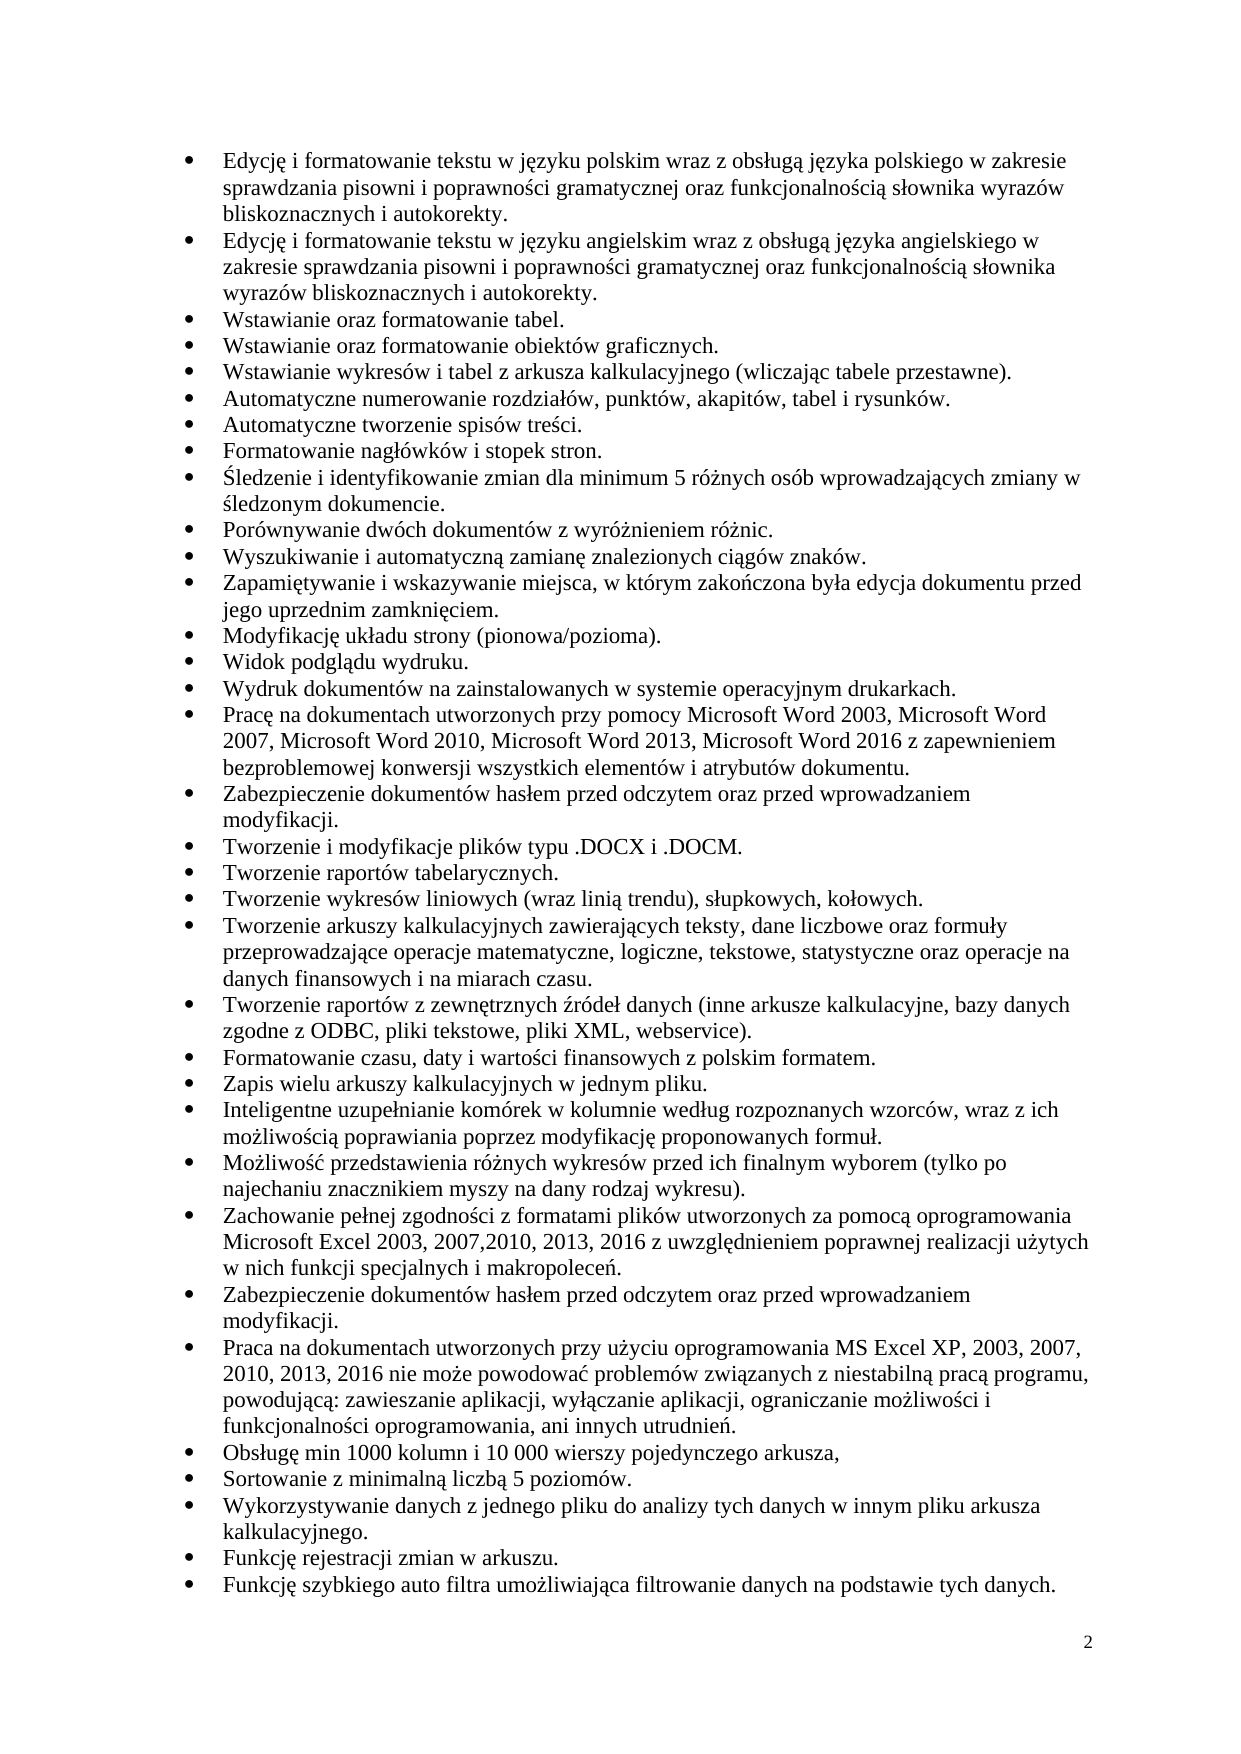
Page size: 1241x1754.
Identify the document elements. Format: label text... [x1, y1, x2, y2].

list Praca na dokumentach utworzonych przy użyciu oprogramowania MS Excel XP, 2003, 2007, 2010, 2013, 2016 nie może powodować problemów związanych z niestabilną pracą programu, powodującą: zawieszanie aplikacji, wyłączanie aplikacji, ograniczanie możliwości i funkcjonalności oprogramowania, ani innych utrudnień. [185, 1333, 1093, 1439]
list Inteligentne uzupełnianie komórek w kolumnie według rozpoznanych wzorców, wraz z ich możliwością poprawiania poprzez modyfikację proponowanych formuł. [185, 1096, 1093, 1149]
list Wstawianie oraz formatowanie obiektów graficznych. [185, 332, 1093, 358]
list Możliwość przedstawienia różnych wykresów przed ich finalnym wyborem (tylko po najechaniu znacznikiem myszy na dany rodzaj wykresu). [185, 1149, 1093, 1202]
list Edycję i formatowanie tekstu w języku polskim wraz z obsługą języka polskiego w zakresie sprawdzania pisowni i poprawności gramatycznej oraz funkcjonalnością słownika wyrazów bliskoznacznych i autokorekty. [185, 148, 1093, 227]
list Wstawianie wykresów i tabel z arkusza kalkulacyjnego (wliczając tabele przestawne). [185, 358, 1093, 385]
list Widok podglądu wydruku. [185, 648, 1093, 675]
list Śledzenie i identyfikowanie zmian dla minimum 5 różnych osób wprowadzających zmiany w śledzonym dokumencie. [185, 464, 1093, 517]
list Formatowanie nagłówków i stopek stron. [185, 437, 1093, 464]
list Zabezpieczenie dokumentów hasłem przed odczytem oraz przed wprowadzaniem modyfikacji. [185, 780, 1093, 833]
list Wydruk dokumentów na zainstalowanych w systemie operacyjnym drukarkach. [185, 675, 1093, 701]
list Pracę na dokumentach utworzonych przy pomocy Microsoft Word 2003, Microsoft Word 2007, Microsoft Word 2010, Microsoft Word 2013, Microsoft Word 2016 z zapewnieniem bezproblemowej konwersji wszystkich elementów i atrybutów dokumentu. [185, 701, 1093, 780]
list Obsługę min 1000 kolumn i 10 000 wierszy pojedynczego arkusza, [185, 1439, 1093, 1465]
list Formatowanie czasu, daty i wartości finansowych z polskim formatem. [185, 1044, 1093, 1070]
list Modyfikację układu strony (pionowa/pozioma). [185, 622, 1093, 648]
list Automatyczne tworzenie spisów treści. [185, 411, 1093, 437]
list Tworzenie raportów z zewnętrznych źródeł danych (inne arkusze kalkulacyjne, bazy danych zgodne z ODBC, pliki tekstowe, pliki XML, webservice). [185, 991, 1093, 1044]
list Zapis wielu arkuszy kalkulacyjnych w jednym pliku. [185, 1070, 1093, 1096]
list Tworzenie i modyfikacje plików typu .DOCX i .DOCM. [185, 833, 1093, 859]
list Wyszukiwanie i automatyczną zamianę znalezionych ciągów znaków. [185, 543, 1093, 569]
list Edycję i formatowanie tekstu w języku angielskim wraz z obsługą języka angielskiego w zakresie sprawdzania pisowni i poprawności gramatycznej oraz funkcjonalnością słownika wyrazów bliskoznacznych i autokorekty. [185, 227, 1093, 306]
list Wykorzystywanie danych z jednego pliku do analizy tych danych w innym pliku arkusza kalkulacyjnego. [185, 1492, 1093, 1544]
list Porównywanie dwóch dokumentów z wyróżnieniem różnic. [185, 517, 1093, 543]
list Automatyczne numerowanie rozdziałów, punktów, akapitów, tabel i rysunków. [185, 385, 1093, 411]
list Zabezpieczenie dokumentów hasłem przed odczytem oraz przed wprowadzaniem modyfikacji. [185, 1281, 1093, 1333]
list Tworzenie arkuszy kalkulacyjnych zawierających teksty, dane liczbowe oraz formuły przeprowadzające operacje matematyczne, logiczne, tekstowe, statystyczne oraz operacje na danych finansowych i na miarach czasu. [185, 912, 1093, 991]
list Sortowanie z minimalną liczbą 5 poziomów. [185, 1465, 1093, 1492]
list Zachowanie pełnej zgodności z formatami plików utworzonych za pomocą oprogramowania Microsoft Excel 2003, 2007,2010, 2013, 2016 z uwzględnieniem poprawnej realizacji użytych w nich funkcji specjalnych i makropoleceń. [185, 1202, 1093, 1281]
list Zapamiętywanie i wskazywanie miejsca, w którym zakończona była edycja dokumentu przed jego uprzednim zamknięciem. [185, 569, 1093, 622]
list Tworzenie raportów tabelarycznych. [185, 859, 1093, 886]
list Funkcję rejestracji zmian w arkuszu. [185, 1544, 1093, 1571]
list Funkcję szybkiego auto filtra umożliwiająca filtrowanie danych na podstawie tych danych. [185, 1571, 1093, 1597]
list Wstawianie oraz formatowanie tabel. [185, 306, 1093, 332]
list Tworzenie wykresów liniowych (wraz linią trendu), słupkowych, kołowych. [185, 886, 1093, 912]
